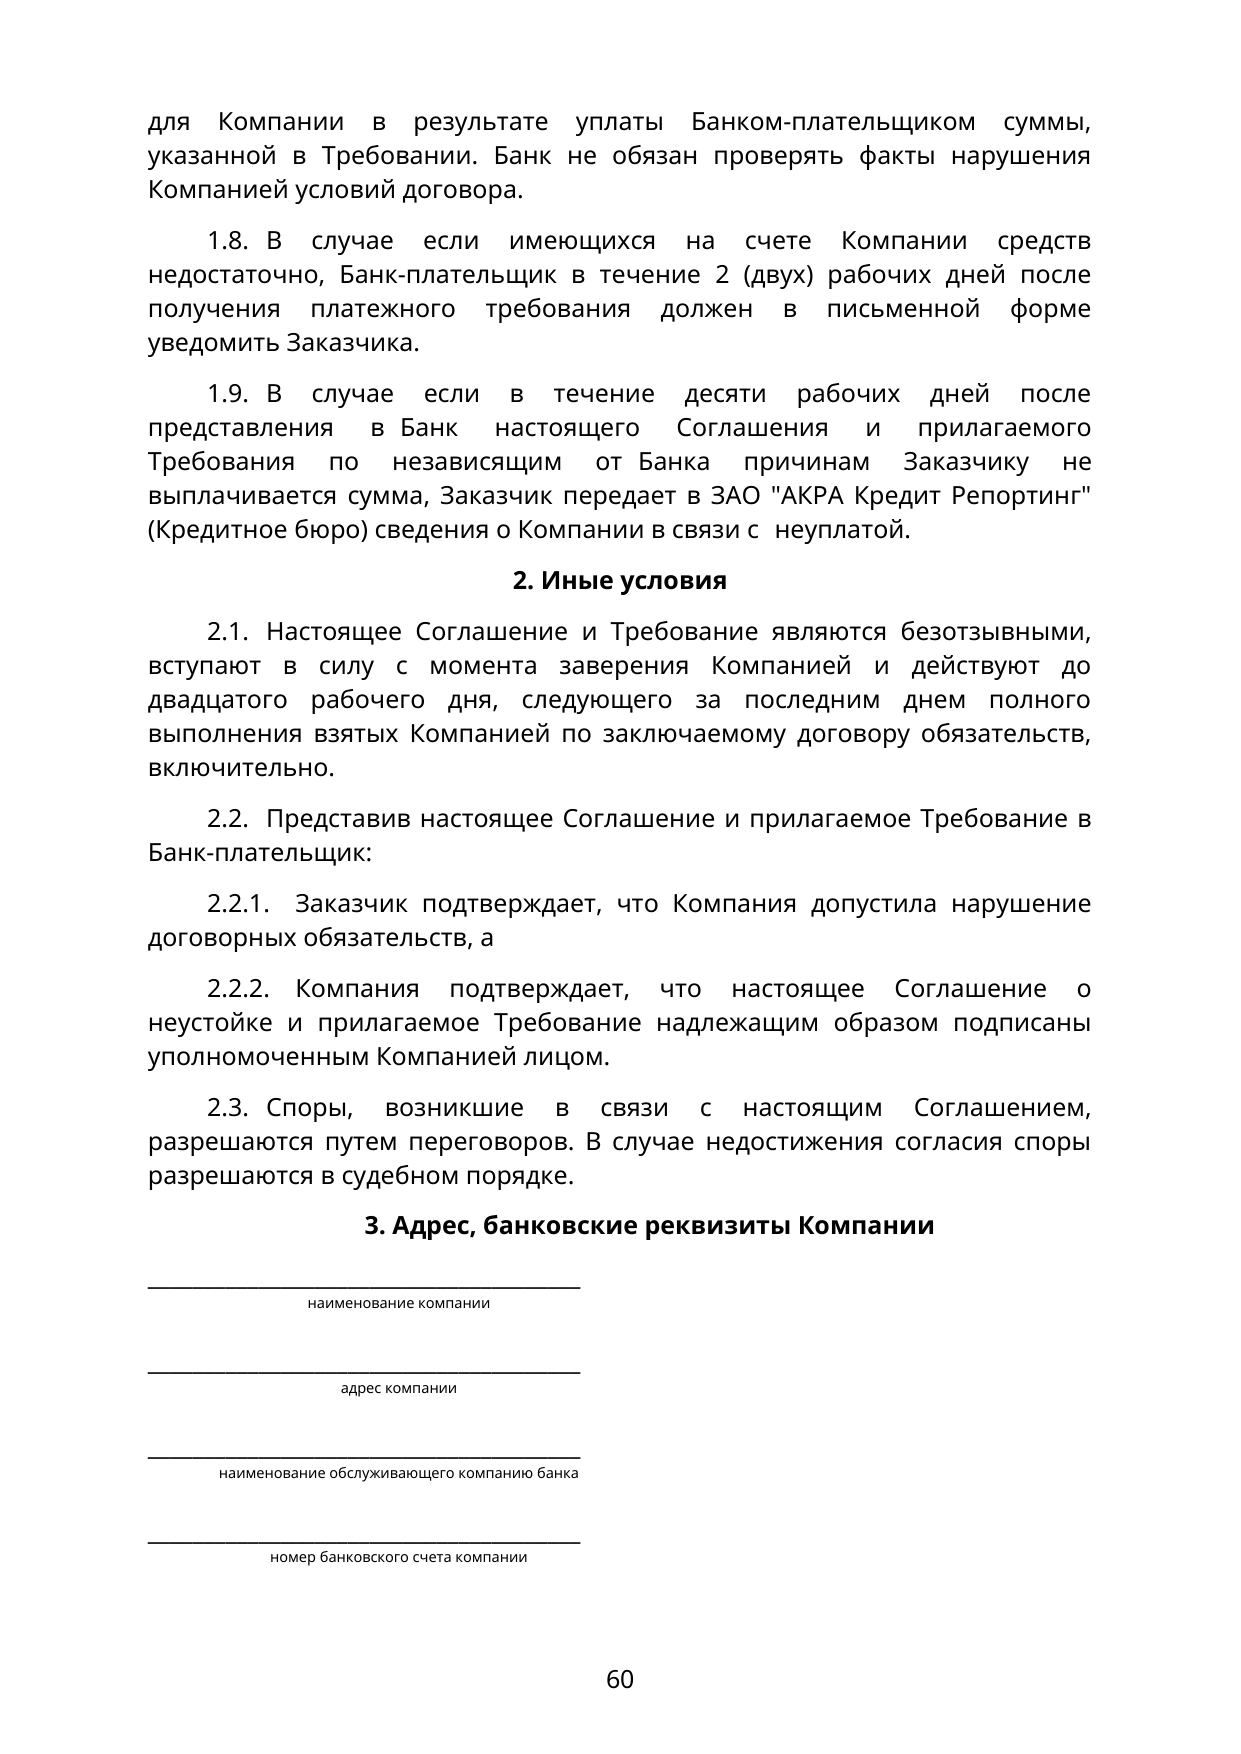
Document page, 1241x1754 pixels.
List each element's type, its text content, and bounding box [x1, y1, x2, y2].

text номер банковского счета компании [148, 1547, 650, 1581]
text 2.2.1. Заказчик подтверждает, что Компания допустила нарушение договорных обязательств, а [148, 886, 1092, 954]
text 2. Иные условия [148, 563, 1092, 597]
text 2.3. Споры, возникшие в связи с настоящим Соглашением, разрешаются путем переговоров. В случае недостижения согласия споры разрешаются в судебном порядке. [148, 1089, 1092, 1191]
text 2.2. Представив настоящее Соглашение и прилагаемое Требование в Банк-плательщик: [148, 801, 1092, 869]
text 2.1. Настоящее Соглашение и Требование являются безотзывными, вступают в силу с момента заверения Компанией и действуют до двадцатого рабочего дня, следующего за последним днем полного выполнения взятых Компанией по заключаемому договору обязательств, включительно. [148, 614, 1092, 784]
text адрес компании [148, 1378, 650, 1412]
text 1.8. В случае если имеющихся на счете Компании средств недостаточно, Банк-плательщик в течение 2 (двух) рабочих дней после получения платежного требования должен в письменной форме уведомить Заказчика. [148, 222, 1092, 359]
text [148, 103, 1092, 206]
text 3. Адрес, банковские реквизиты Компании [148, 1208, 1092, 1242]
text 1.9. В случае если в течение десяти рабочих дней после представления в Банк настоящего Соглашения и прилагаемого Требования по независящим от Банка причинам Заказчику не выплачивается сумма, Заказчик передает в ЗАО "АКРА Кредит Репортинг" (Кредитное бюро) сведения о Компании в связи с неуплатой. [148, 375, 1092, 546]
text _______________________________________ [148, 1259, 1092, 1293]
text _______________________________________ [148, 1343, 1092, 1378]
text 2.2.2. Компания подтверждает, что настоящее Соглашение о неустойке и прилагаемое Требование надлежащим образом подписаны уполномоченным Компанией лицом. [148, 970, 1092, 1072]
text _______________________________________ [148, 1513, 1092, 1547]
text наименование компании [148, 1293, 650, 1327]
text _______________________________________ [148, 1428, 1092, 1462]
text наименование обслуживающего компанию банка [148, 1462, 650, 1496]
